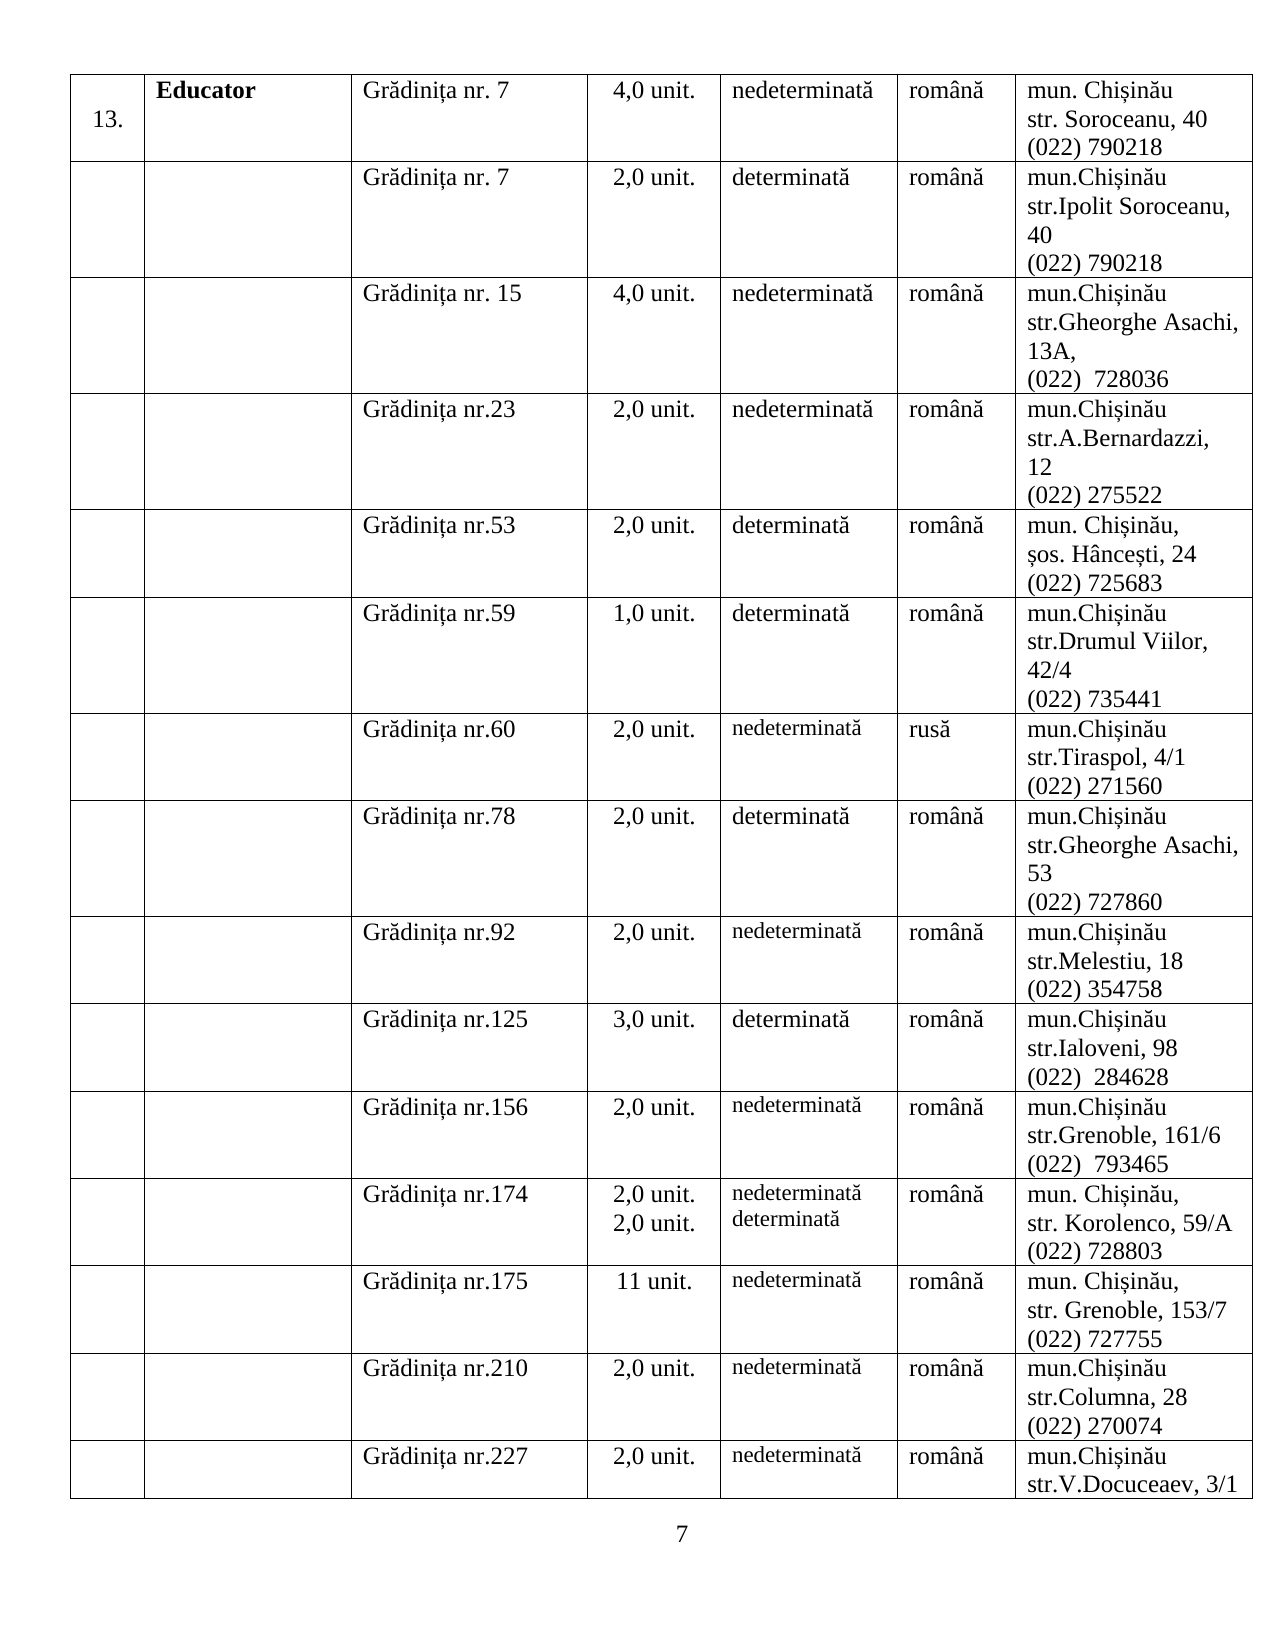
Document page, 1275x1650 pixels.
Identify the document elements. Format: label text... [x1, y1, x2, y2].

table_cell nedeterminată [721, 1441, 897, 1498]
table_cell determinată [721, 162, 897, 277]
table_cell [145, 917, 351, 1003]
table_cell 2,0 unit. [588, 1092, 720, 1178]
table_cell [145, 714, 351, 800]
table_cell rusă [898, 714, 1015, 800]
table_cell [71, 1354, 144, 1440]
table_cell nedeterminată determinată [721, 1179, 897, 1265]
table_cell [145, 1266, 351, 1352]
table_cell 2,0 unit. [588, 714, 720, 800]
table_cell [145, 510, 351, 597]
table_cell [71, 801, 144, 916]
table_cell [145, 1179, 351, 1265]
table_cell română [898, 1092, 1015, 1178]
table_cell nedeterminată [721, 278, 897, 393]
table_cell mun.Chișinău str.Ipolit Soroceanu, 40 (022) 790218 [1016, 162, 1252, 277]
table_cell română [898, 1441, 1015, 1498]
table_cell română [898, 917, 1015, 1003]
table_cell română [898, 278, 1015, 393]
table_cell română [898, 75, 1015, 161]
table_cell [71, 162, 144, 277]
table_cell determinată [721, 598, 897, 713]
table_cell [71, 510, 144, 597]
table_cell mun.Chișinău str.Ialoveni, 98 (022) 284628 [1016, 1004, 1252, 1091]
table_cell [71, 1179, 144, 1265]
table_cell [145, 598, 351, 713]
table_cell determinată [721, 510, 897, 597]
table_cell mun.Chișinău str.A.Bernardazzi, 12 (022) 275522 [1016, 394, 1252, 509]
table_cell 13. [71, 75, 144, 161]
table_cell 2,0 unit. [588, 394, 720, 509]
table_cell mun.Chișinău str.Drumul Viilor, 42/4 (022) 735441 [1016, 598, 1252, 713]
table_cell 4,0 unit. [588, 278, 720, 393]
table_cell [71, 1004, 144, 1091]
table_cell [71, 1266, 144, 1352]
table_cell mun.Chișinău str.Columna, 28 (022) 270074 [1016, 1354, 1252, 1440]
table_cell [71, 714, 144, 800]
table_cell 3,0 unit. [588, 1004, 720, 1091]
table_cell mun.Chișinău str.Gheorghe Asachi, 53 (022) 727860 [1016, 801, 1252, 916]
table_cell [145, 1354, 351, 1440]
table_cell 2,0 unit. [588, 917, 720, 1003]
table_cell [1016, 1441, 1252, 1498]
table_cell [145, 162, 351, 277]
table_cell Grădinița nr.125 [352, 1004, 587, 1091]
table_cell Grădinița nr. 7 [352, 162, 587, 277]
table_cell [145, 1092, 351, 1178]
table_cell mun.Chișinău str.Gheorghe Asachi, 13A, (022) 728036 [1016, 278, 1252, 393]
table_cell [71, 1441, 144, 1498]
table_cell [145, 801, 351, 916]
table_cell nedeterminată [721, 714, 897, 800]
table_cell Grădinița nr.60 [352, 714, 587, 800]
table_cell 11 unit. [588, 1266, 720, 1352]
table_cell nedeterminată [721, 394, 897, 509]
table_cell română [898, 1179, 1015, 1265]
table_cell română [898, 510, 1015, 597]
table_cell română [898, 598, 1015, 713]
table_cell 4,0 unit. [588, 75, 720, 161]
table_cell mun. Chișinău str. Soroceanu, 40 (022) 790218 [1016, 75, 1252, 161]
table_cell Educator [145, 75, 351, 161]
table_cell Grădinița nr.59 [352, 598, 587, 713]
table_cell 2,0 unit. 2,0 unit. [588, 1179, 720, 1265]
table_cell nedeterminată [721, 1092, 897, 1178]
table_cell Grădinița nr. 7 [352, 75, 587, 161]
table_cell mun.Chișinău str.Grenoble, 161/6 (022) 793465 [1016, 1092, 1252, 1178]
table_cell mun.Chișinău str.Melestiu, 18 (022) 354758 [1016, 917, 1252, 1003]
table_cell 1,0 unit. [588, 598, 720, 713]
table_cell [145, 278, 351, 393]
table_cell mun. Chișinău, str. Korolenco, 59/A (022) 728803 [1016, 1179, 1252, 1265]
table_cell Grădinița nr.53 [352, 510, 587, 597]
table_cell mun.Chișinău str.Tiraspol, 4/1 (022) 271560 [1016, 714, 1252, 800]
table_cell Grădinița nr.78 [352, 801, 587, 916]
table_cell română [898, 162, 1015, 277]
table_cell nedeterminată [721, 1266, 897, 1352]
table_cell [71, 917, 144, 1003]
table_cell Grădinița nr.92 [352, 917, 587, 1003]
table_cell [145, 1441, 351, 1498]
table_cell [145, 394, 351, 509]
table_cell [71, 1092, 144, 1178]
table_cell Grădinița nr.156 [352, 1092, 587, 1178]
table_cell Grădinița nr.174 [352, 1179, 587, 1265]
table_cell [71, 598, 144, 713]
table_cell română [898, 801, 1015, 916]
table_cell 2,0 unit. [588, 510, 720, 597]
table_cell [71, 278, 144, 393]
table_cell Grădinița nr.210 [352, 1354, 587, 1440]
table_cell Grădinița nr.23 [352, 394, 587, 509]
table_cell 2,0 unit. [588, 1441, 720, 1498]
table_cell [71, 394, 144, 509]
table_cell mun. Chișinău, șos. Hâncești, 24 (022) 725683 [1016, 510, 1252, 597]
table_cell nedeterminată [721, 917, 897, 1003]
table_cell română [898, 1004, 1015, 1091]
table_cell Grădinița nr.227 [352, 1441, 587, 1498]
table_cell nedeterminată [721, 75, 897, 161]
table_cell determinată [721, 1004, 897, 1091]
table_cell Grădinița nr.175 [352, 1266, 587, 1352]
table_cell română [898, 1266, 1015, 1352]
table_cell nedeterminată [721, 1354, 897, 1440]
table_cell română [898, 1354, 1015, 1440]
table_cell 2,0 unit. [588, 801, 720, 916]
table_cell Grădinița nr. 15 [352, 278, 587, 393]
table_cell română [898, 394, 1015, 509]
table_cell 2,0 unit. [588, 162, 720, 277]
table_cell determinată [721, 801, 897, 916]
table_cell 2,0 unit. [588, 1354, 720, 1440]
table_cell [145, 1004, 351, 1091]
table_cell mun. Chișinău, str. Grenoble, 153/7 (022) 727755 [1016, 1266, 1252, 1352]
